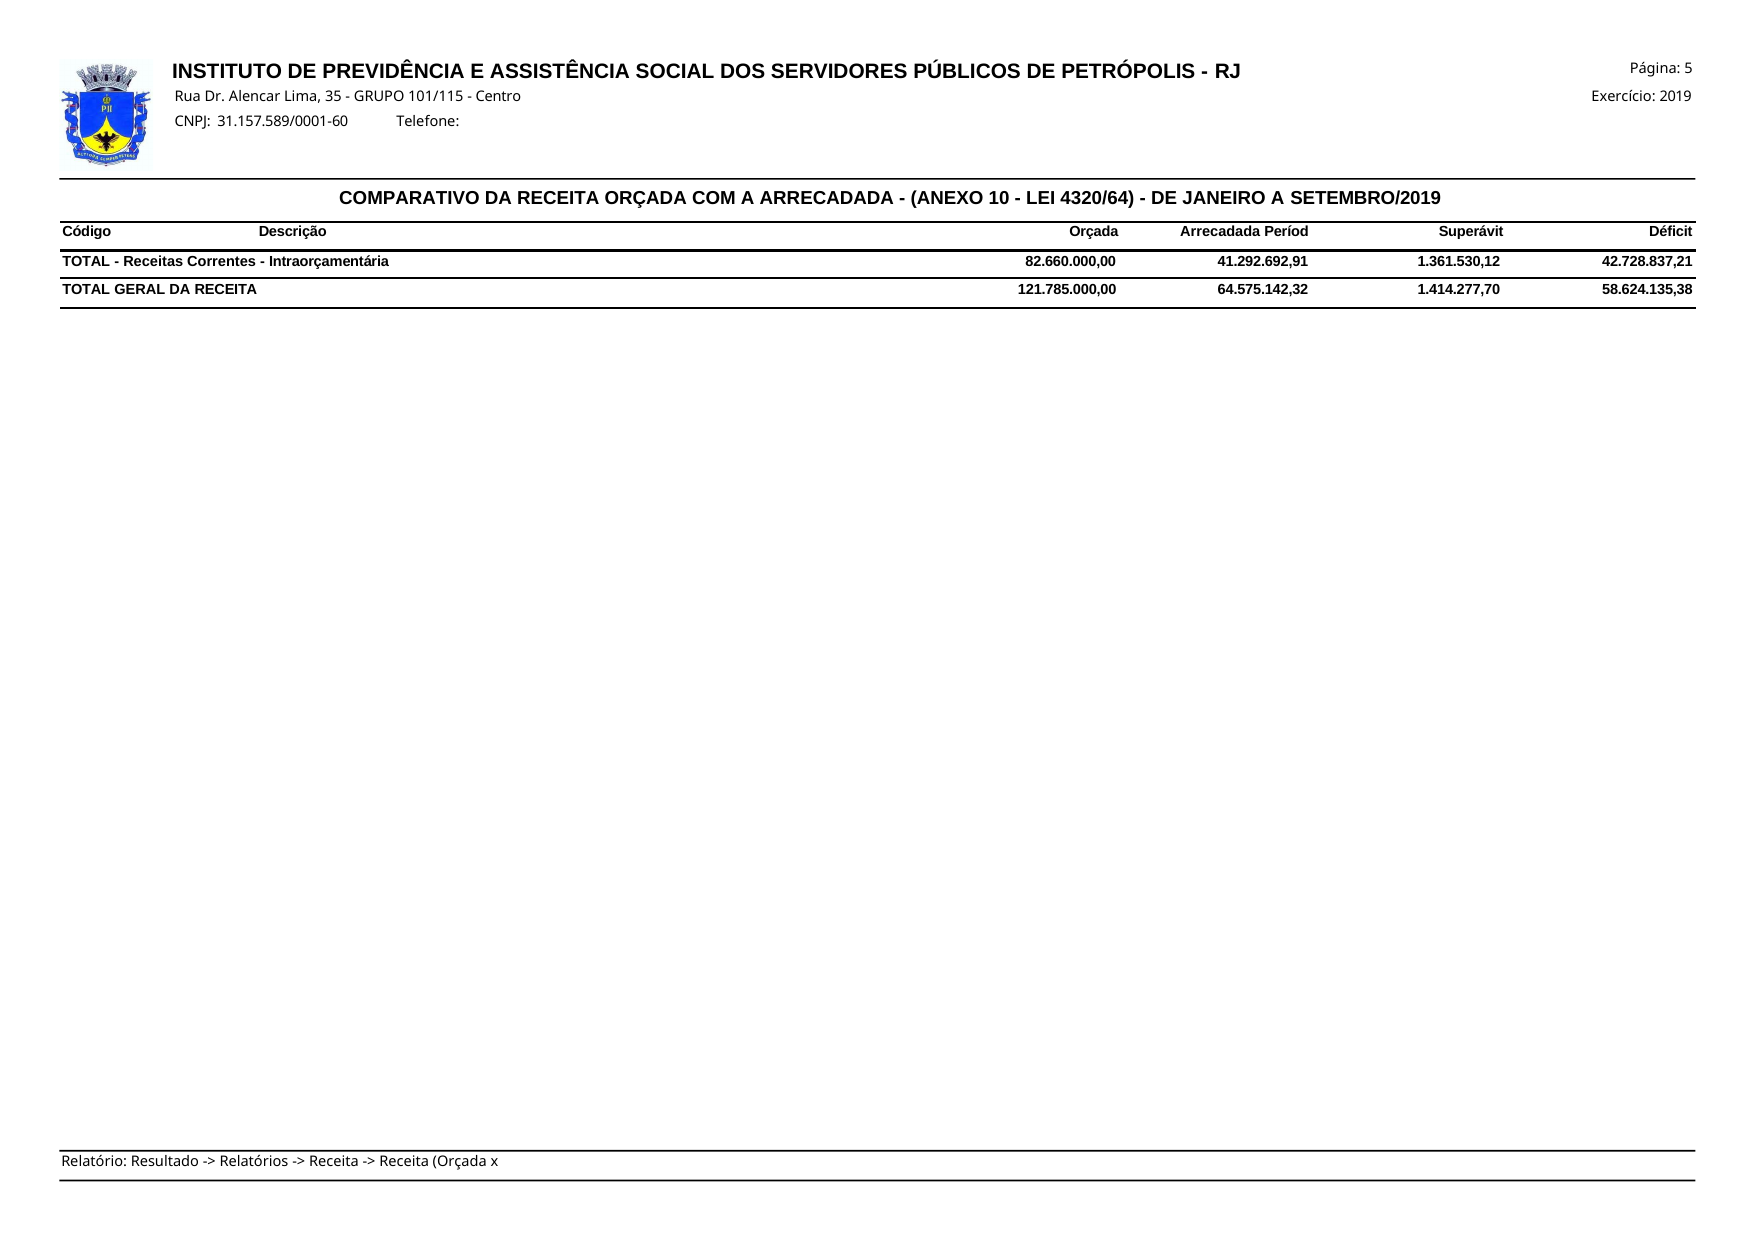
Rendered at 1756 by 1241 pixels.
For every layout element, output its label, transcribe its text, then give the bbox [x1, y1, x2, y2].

table_cell TOTAL [60, 279, 113, 307]
table_header Orçada [704, 223, 1148, 249]
table_cell 58.624.135,38 [1551, 279, 1696, 307]
table_cell 1.361.530,12 [1362, 252, 1551, 277]
table_cell GERAL DA RECEITA [113, 279, 704, 307]
table_cell 82.660.000,00 [704, 252, 1148, 277]
table_cell 64.575.142,32 [1149, 279, 1362, 307]
table_header Descrição [113, 223, 704, 249]
table_cell - Receitas Correntes - Intraorçamentária [113, 252, 704, 277]
table_cell 1.414.277,70 [1362, 279, 1551, 307]
table_header Superávit [1362, 223, 1551, 249]
table_header Arrecadada Períod [1149, 223, 1362, 249]
text COMPARATIVO DA RECEITA ORÇADA COM A ARRECADADA - (ANEXO 10 - LEI 4320/64) - DE JANEIRO A SETEMBRO/2019 [83, 187, 1696, 209]
table_header Código [60, 223, 113, 249]
table_cell TOTAL [60, 252, 113, 277]
table_cell 121.785.000,00 [704, 279, 1148, 307]
table_cell 42.728.837,21 [1551, 252, 1696, 277]
table_header Déficit [1551, 223, 1696, 249]
picture [59, 59, 154, 171]
table_cell 41.292.692,91 [1149, 252, 1362, 277]
